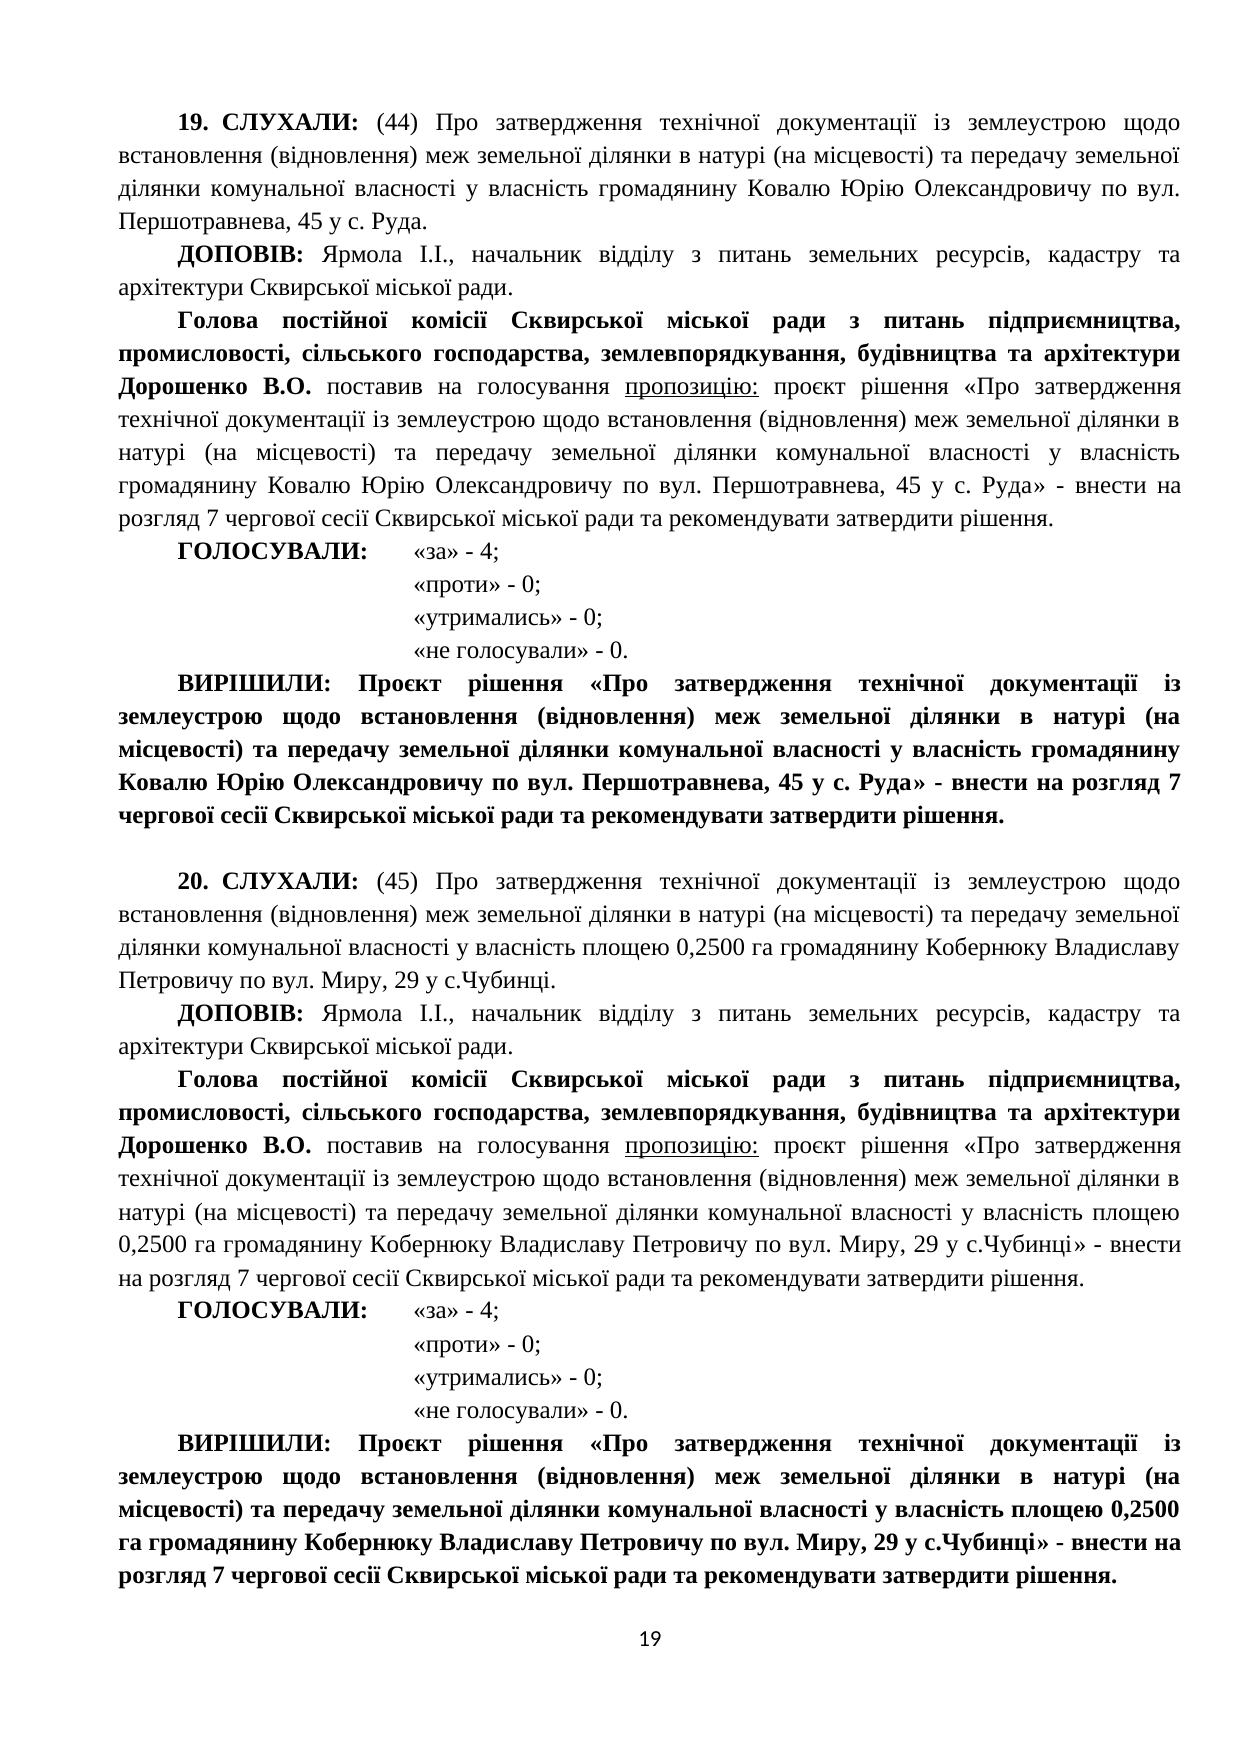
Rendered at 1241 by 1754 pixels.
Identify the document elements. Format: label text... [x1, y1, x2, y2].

text Голова постійної комісії Сквирської міської ради з питань підприємництва, промисловості, сільського господарства, землевпорядкування, будівництва та архітектури Дорошенко В.О. поставив на голосування пропозицію: проєкт рішення «Про затвердження технічної документації із землеустрою щодо встановлення (відновлення) меж земельної ділянки в натурі (на місцевості) та передачу земельної ділянки комунальної власності у власність площею 0,2500 га громадянину Кобернюку Владиславу Петровичу по вул. Миру, 29 у с.Чубинці» - внести на розгляд 7 чергової сесії Сквирської міської ради та рекомендувати затвердити рішення. [118, 1064, 1181, 1291]
text ВИРІШИЛИ: Проєкт рішення «Про затвердження технічної документації із землеустрою щодо встановлення (відновлення) меж земельної ділянки в натурі (на місцевості) та передачу земельної ділянки комунальної власності у власність площею 0,2500 га громадянину Кобернюку Владиславу Петровичу по вул. Миру, 29 у с.Чубинці» - внести на розгляд 7 чергової сесії Сквирської міської ради та рекомендувати затвердити рішення. [118, 1428, 1181, 1588]
text «не голосували» - 0. [118, 635, 1181, 664]
text «утримались» - 0; [118, 1362, 1181, 1390]
text ВИРІШИЛИ: Проєкт рішення «Про затвердження технічної документації із землеустрою щодо встановлення (відновлення) меж земельної ділянки в натурі (на місцевості) та передачу земельної ділянки комунальної власності у власність громадянину Ковалю Юрію Олександровичу по вул. Першотравнева, 45 у с. Руда» - внести на розгляд 7 чергової сесії Сквирської міської ради та рекомендувати затвердити рішення. [118, 668, 1181, 829]
text «проти» - 0; [118, 1329, 1181, 1357]
list СЛУХАЛИ: (45) Про затвердження технічної документації із землеустрою щодо встановлення (відновлення) меж земельної ділянки в натурі (на місцевості) та передачу земельної ділянки комунальної власності у власність площею 0,2500 га громадянину Кобернюку Владиславу Петровичу по вул. Миру, 29 у с.Чубинці. [118, 866, 1181, 994]
text Голова постійної комісії Сквирської міської ради з питань підприємництва, промисловості, сільського господарства, землевпорядкування, будівництва та архітектури Дорошенко В.О. поставив на голосування пропозицію: проєкт рішення «Про затвердження технічної документації із землеустрою щодо встановлення (відновлення) меж земельної ділянки в натурі (на місцевості) та передачу земельної ділянки комунальної власності у власність громадянину Ковалю Юрію Олександровичу по вул. Першотравнева, 45 у с. Руда» - внести на розгляд 7 чергової сесії Сквирської міської ради та рекомендувати затвердити рішення. [118, 305, 1181, 532]
text «не голосували» - 0. [118, 1395, 1181, 1423]
text ГОЛОСУВАЛИ: «за» - 4; [118, 536, 1181, 565]
text «утримались» - 0; [118, 602, 1181, 631]
list ДОПОВІВ: Ярмола І.І., начальник відділу з питань земельних ресурсів, кадастру та архітектури Сквирської міської ради. [118, 998, 1181, 1060]
list СЛУХАЛИ: (44) Про затвердження технічної документації із землеустрою щодо встановлення (відновлення) меж земельної ділянки в натурі (на місцевості) та передачу земельної ділянки комунальної власності у власність громадянину Ковалю Юрію Олександровичу по вул. Першотравнева, 45 у с. Руда. [118, 107, 1181, 235]
list ДОПОВІВ: Ярмола І.І., начальник відділу з питань земельних ресурсів, кадастру та архітектури Сквирської міської ради. [118, 239, 1181, 301]
text «проти» - 0; [118, 569, 1181, 598]
text ГОЛОСУВАЛИ: «за» - 4; [118, 1296, 1181, 1324]
